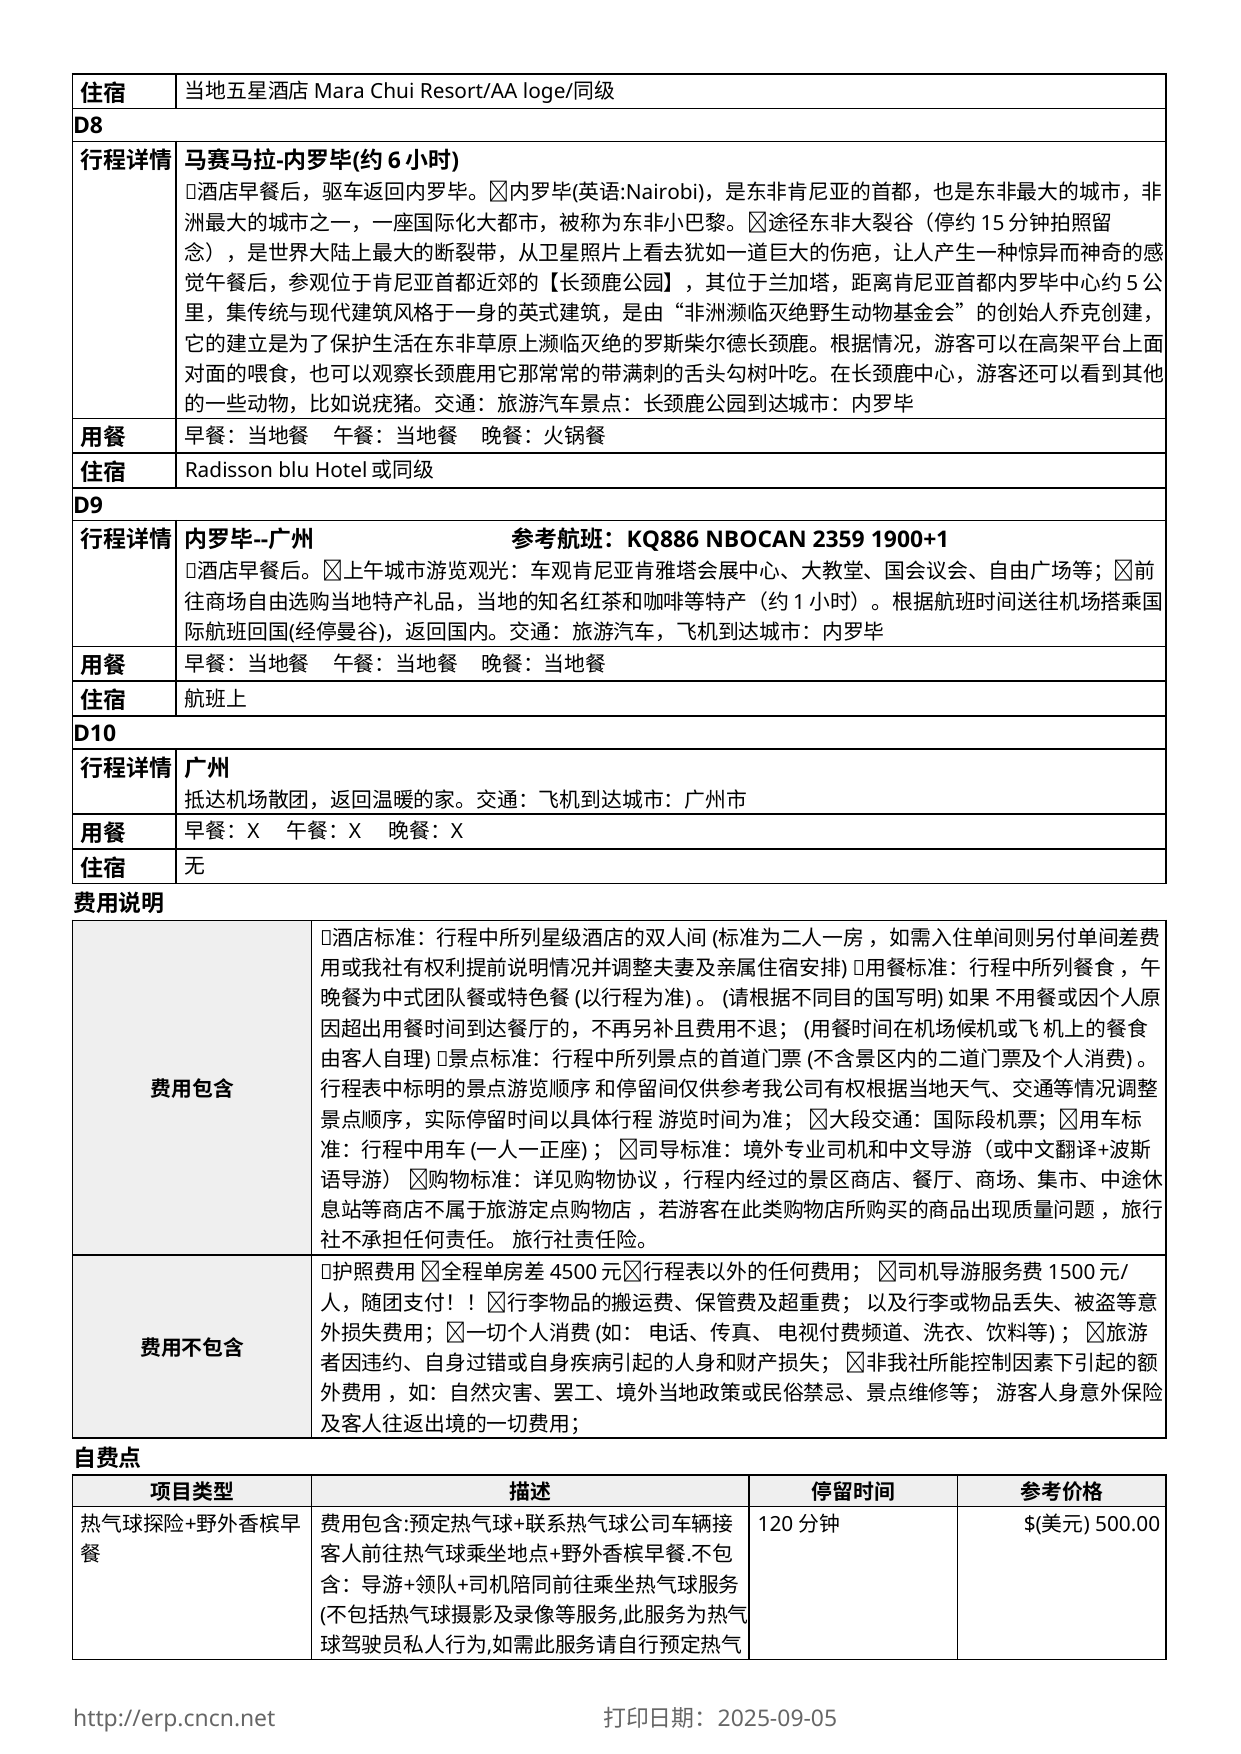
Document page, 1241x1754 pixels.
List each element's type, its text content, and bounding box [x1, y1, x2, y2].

table_header 项目类型 [73, 1476, 311, 1506]
table_cell 住宿 [73, 454, 175, 487]
table_cell 航班上 [177, 682, 1165, 715]
table_header 费用包含 [73, 921, 311, 1254]
table_cell 热气球探险+野外香槟早餐 [73, 1507, 311, 1659]
text 自费点 [73, 1439, 1167, 1473]
table_cell D10 [73, 717, 1165, 748]
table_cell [312, 1507, 748, 1659]
table_cell 护照费用 [312, 1256, 1165, 1437]
table_cell 用餐 [73, 815, 175, 848]
table_cell 120 分钟 [750, 1507, 957, 1659]
table_cell Radisson blu Hotel或同级 [177, 454, 1165, 487]
table_cell 住宿 [73, 75, 175, 108]
table_cell 早餐：当地餐 午餐：当地餐 晚餐：火锅餐 [177, 419, 1165, 452]
table_cell 行程详情 [73, 142, 175, 417]
table_cell 内罗毕--广州 参考航班：KQ886 NBOCAN 2359 1900+1 酒店早餐后。 [177, 521, 1165, 646]
table_cell 早餐：X 午餐：X 晚餐：X [177, 815, 1165, 848]
table_cell D8 [73, 109, 1165, 141]
table_cell 早餐：当地餐 午餐：当地餐 晚餐：当地餐 [177, 647, 1165, 680]
table_cell 住宿 [73, 682, 175, 715]
table_header 描述 [312, 1476, 748, 1506]
table_cell 用餐 [73, 419, 175, 452]
table_header 停留时间 [750, 1476, 957, 1506]
table_cell 马赛马拉-内罗毕(约6小时) 酒店早餐后，驱车返回内罗毕。 [177, 142, 1165, 417]
table_cell 当地五星酒店Mara Chui Resort/AA loge/同级 [177, 75, 1165, 108]
table_cell $(美元) 500.00 [958, 1507, 1165, 1659]
table_cell 用餐 [73, 647, 175, 680]
text 费用说明 [73, 885, 1167, 918]
table_cell 费用不包含 [73, 1256, 311, 1437]
table_cell 行程详情 [73, 521, 175, 646]
table_cell D9 [73, 489, 1165, 520]
table_cell 住宿 [73, 850, 175, 883]
table_cell 无 [177, 850, 1165, 883]
table_cell 广州 抵达机场散团，返回温暖的家。 [177, 750, 1165, 813]
table_cell 行程详情 [73, 750, 175, 813]
table_header 参考价格 [958, 1476, 1165, 1506]
table_header 酒店标准：行程中所列星级酒店的双人间 (标准为二人一房 ，如需入住单间则另付单间差费用或我社有权利提前说明情况并调整夫妻及亲属住宿安排) [312, 921, 1165, 1254]
